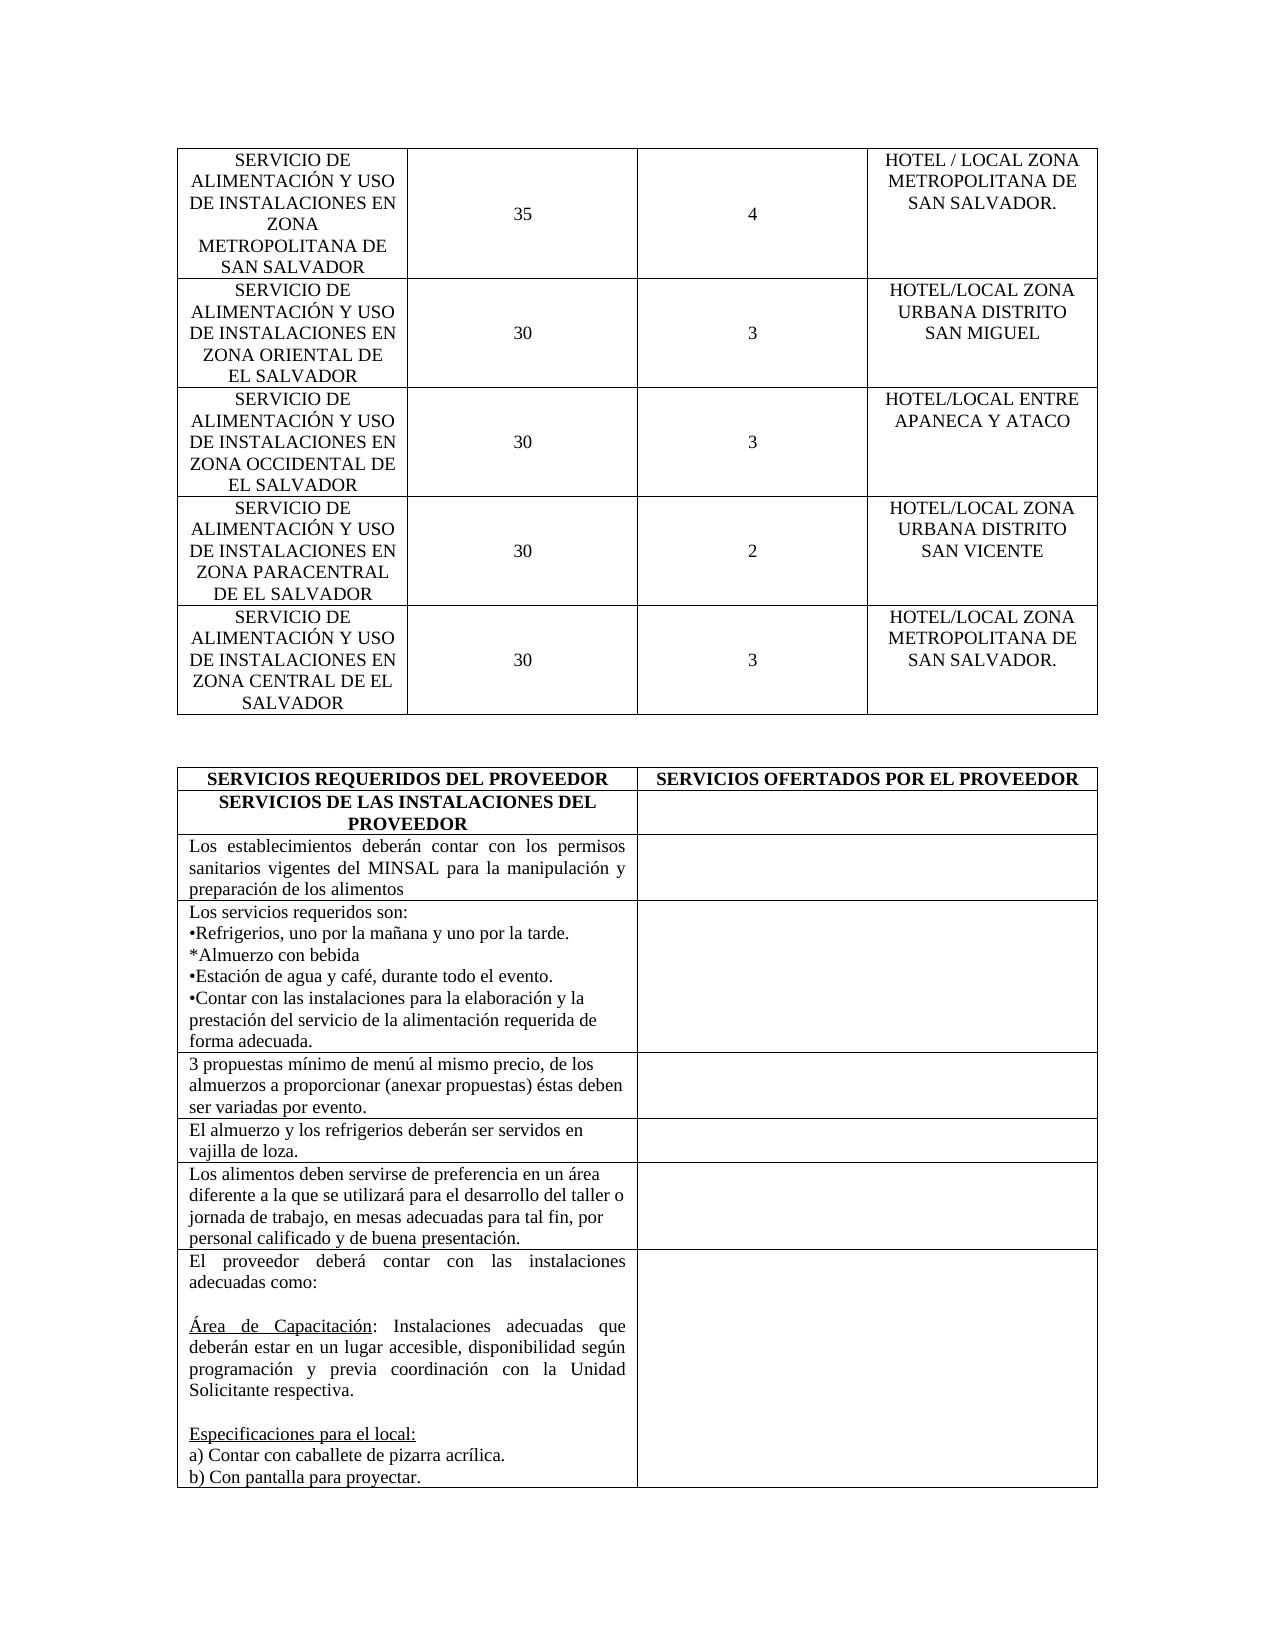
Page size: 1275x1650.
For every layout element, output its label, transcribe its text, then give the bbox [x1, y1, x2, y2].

table_cell Los servicios requeridos son: •Refrigerios, uno por la mañana y uno por la tarde. *Almuerzo con bebida •Estación de agua y café, durante todo el evento. •Contar con las instalaciones para la elaboración y la prestación del servicio de la alimentación requerida de forma adecuada. [178, 901, 637, 1052]
table_cell 30 [408, 388, 637, 496]
table_cell 30 [408, 606, 637, 713]
table_cell HOTEL / LOCAL ZONA METROPOLITANA DE SAN SALVADOR. [868, 149, 1097, 278]
table_cell SERVICIO DE ALIMENTACIÓN Y USO DE INSTALACIONES EN ZONA PARACENTRAL DE EL SALVADOR [178, 497, 407, 604]
table_cell HOTEL/LOCAL ZONA URBANA DISTRITO SAN MIGUEL [868, 279, 1097, 387]
table_header SERVICIOS OFERTADOS POR EL PROVEEDOR [638, 768, 1097, 790]
table_cell SERVICIO DE ALIMENTACIÓN Y USO DE INSTALACIONES EN ZONA CENTRAL DE EL SALVADOR [178, 606, 407, 713]
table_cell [178, 1250, 637, 1487]
table_cell [638, 1163, 1097, 1249]
table_cell [638, 901, 1097, 1052]
table_cell 30 [408, 279, 637, 387]
table_cell Los establecimientos deberán contar con los permisos sanitarios vigentes del MINSAL para la manipulación y preparación de los alimentos [178, 835, 637, 900]
table_cell El almuerzo y los refrigerios deberán ser servidos en vajilla de loza. [178, 1119, 637, 1162]
table_cell [638, 791, 1097, 834]
table_cell Los alimentos deben servirse de preferencia en un área diferente a la que se utilizará para el desarrollo del taller o jornada de trabajo, en mesas adecuadas para tal fin, por personal calificado y de buena presentación. [178, 1163, 637, 1249]
table_cell 30 [408, 497, 637, 604]
table_cell SERVICIO DE ALIMENTACIÓN Y USO DE INSTALACIONES EN ZONA METROPOLITANA DE SAN SALVADOR [178, 149, 407, 278]
table_cell SERVICIOS DE LAS INSTALACIONES DEL PROVEEDOR [178, 791, 637, 834]
table_cell SERVICIO DE ALIMENTACIÓN Y USO DE INSTALACIONES EN ZONA ORIENTAL DE EL SALVADOR [178, 279, 407, 387]
table_cell SERVICIO DE ALIMENTACIÓN Y USO DE INSTALACIONES EN ZONA OCCIDENTAL DE EL SALVADOR [178, 388, 407, 496]
table_cell [638, 1053, 1097, 1117]
table_cell 3 [638, 279, 867, 387]
table_cell [638, 1250, 1097, 1487]
table_cell 4 [638, 149, 867, 278]
table_cell 3 [638, 606, 867, 713]
table_cell 2 [638, 497, 867, 604]
table_cell 3 [638, 388, 867, 496]
table_cell 35 [408, 149, 637, 278]
table_cell HOTEL/LOCAL ZONA METROPOLITANA DE SAN SALVADOR. [868, 606, 1097, 713]
table_header SERVICIOS REQUERIDOS DEL PROVEEDOR [178, 768, 637, 790]
table_cell 3 propuestas mínimo de menú al mismo precio, de los almuerzos a proporcionar (anexar propuestas) éstas deben ser variadas por evento. [178, 1053, 637, 1117]
table_cell [638, 835, 1097, 900]
table_cell HOTEL/LOCAL ENTRE APANECA Y ATACO [868, 388, 1097, 496]
table_cell HOTEL/LOCAL ZONA URBANA DISTRITO SAN VICENTE [868, 497, 1097, 604]
table_cell [638, 1119, 1097, 1162]
